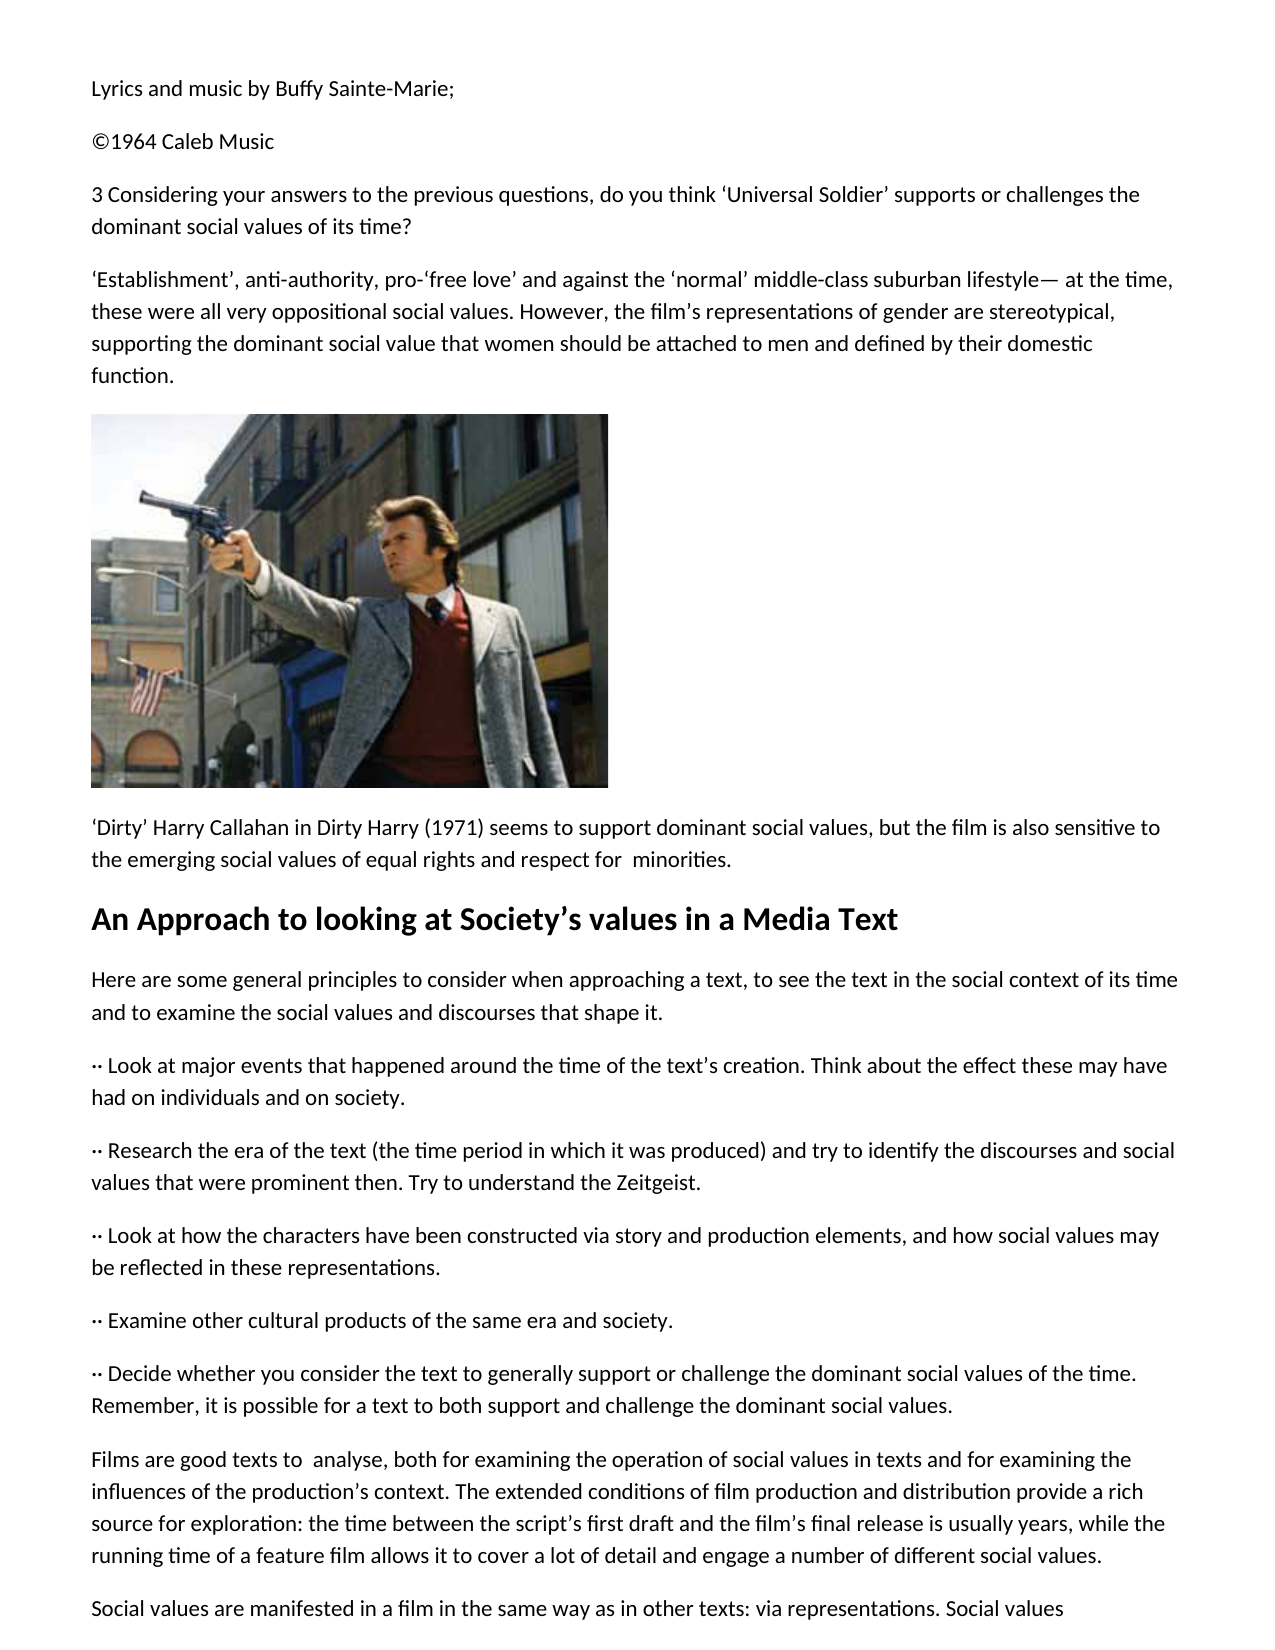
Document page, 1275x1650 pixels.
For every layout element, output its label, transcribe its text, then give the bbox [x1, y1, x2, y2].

text An Approach to looking at Society’s values in a Media Text [91, 898, 1181, 939]
text ·· Look at how the characters have been constructed via story and production elements, and how social values may be reflected in these representations. [91, 1221, 1181, 1281]
text 3 Considering your answers to the previous questions, do you think ‘Universal Soldier’ supports or challenges the dominant social values of its time? [91, 180, 1181, 240]
text ·· Examine other cultural products of the same era and society. [91, 1306, 1181, 1334]
text ·· Decide whether you consider the text to generally support or challenge the dominant social values of the time. Remember, it is possible for a text to both support and challenge the dominant social values. [91, 1359, 1181, 1420]
text ·· Research the era of the text (the time period in which it was produced) and try to identify the discourses and social values that were prominent then. Try to understand the Zeitgeist. [91, 1136, 1181, 1196]
text ·· Look at major events that happened around the time of the text’s creation. Think about the effect these may have had on individuals and on society. [91, 1051, 1181, 1111]
text ©1964 Caleb Music [91, 127, 1181, 155]
text Films are good texts to analyse, both for examining the operation of social values in texts and for examining the influences of the production’s context. The extended conditions of film production and distribution provide a rich source for exploration: the time between the script’s first draft and the film’s final release is usually years, while the running time of a feature film allows it to cover a lot of detail and engage a number of different social values. [91, 1445, 1181, 1569]
text Here are some general principles to consider when approaching a text, to see the text in the social context of its time and to examine the social values and discourses that shape it. [91, 966, 1181, 1026]
text ‘Dirty’ Harry Callahan in Dirty Harry (1971) seems to support dominant social values, but the film is also sensitive to the emerging social values of equal rights and respect for minorities. [91, 813, 1181, 873]
text ‘Establishment’, anti-authority, pro-‘free love’ and against the ‘normal’ middle-class suburban lifestyle— at the time, these were all very oppositional social values. However, the film’s representations of gender are stereotypical, supporting the dominant social value that women should be attached to men and defined by their domestic function. [91, 265, 1181, 390]
text Lyrics and music by Buffy Sainte-Marie; [91, 74, 1181, 102]
text Social values are manifested in a film in the same way as in other texts: via representations. Social values [91, 1594, 1181, 1622]
